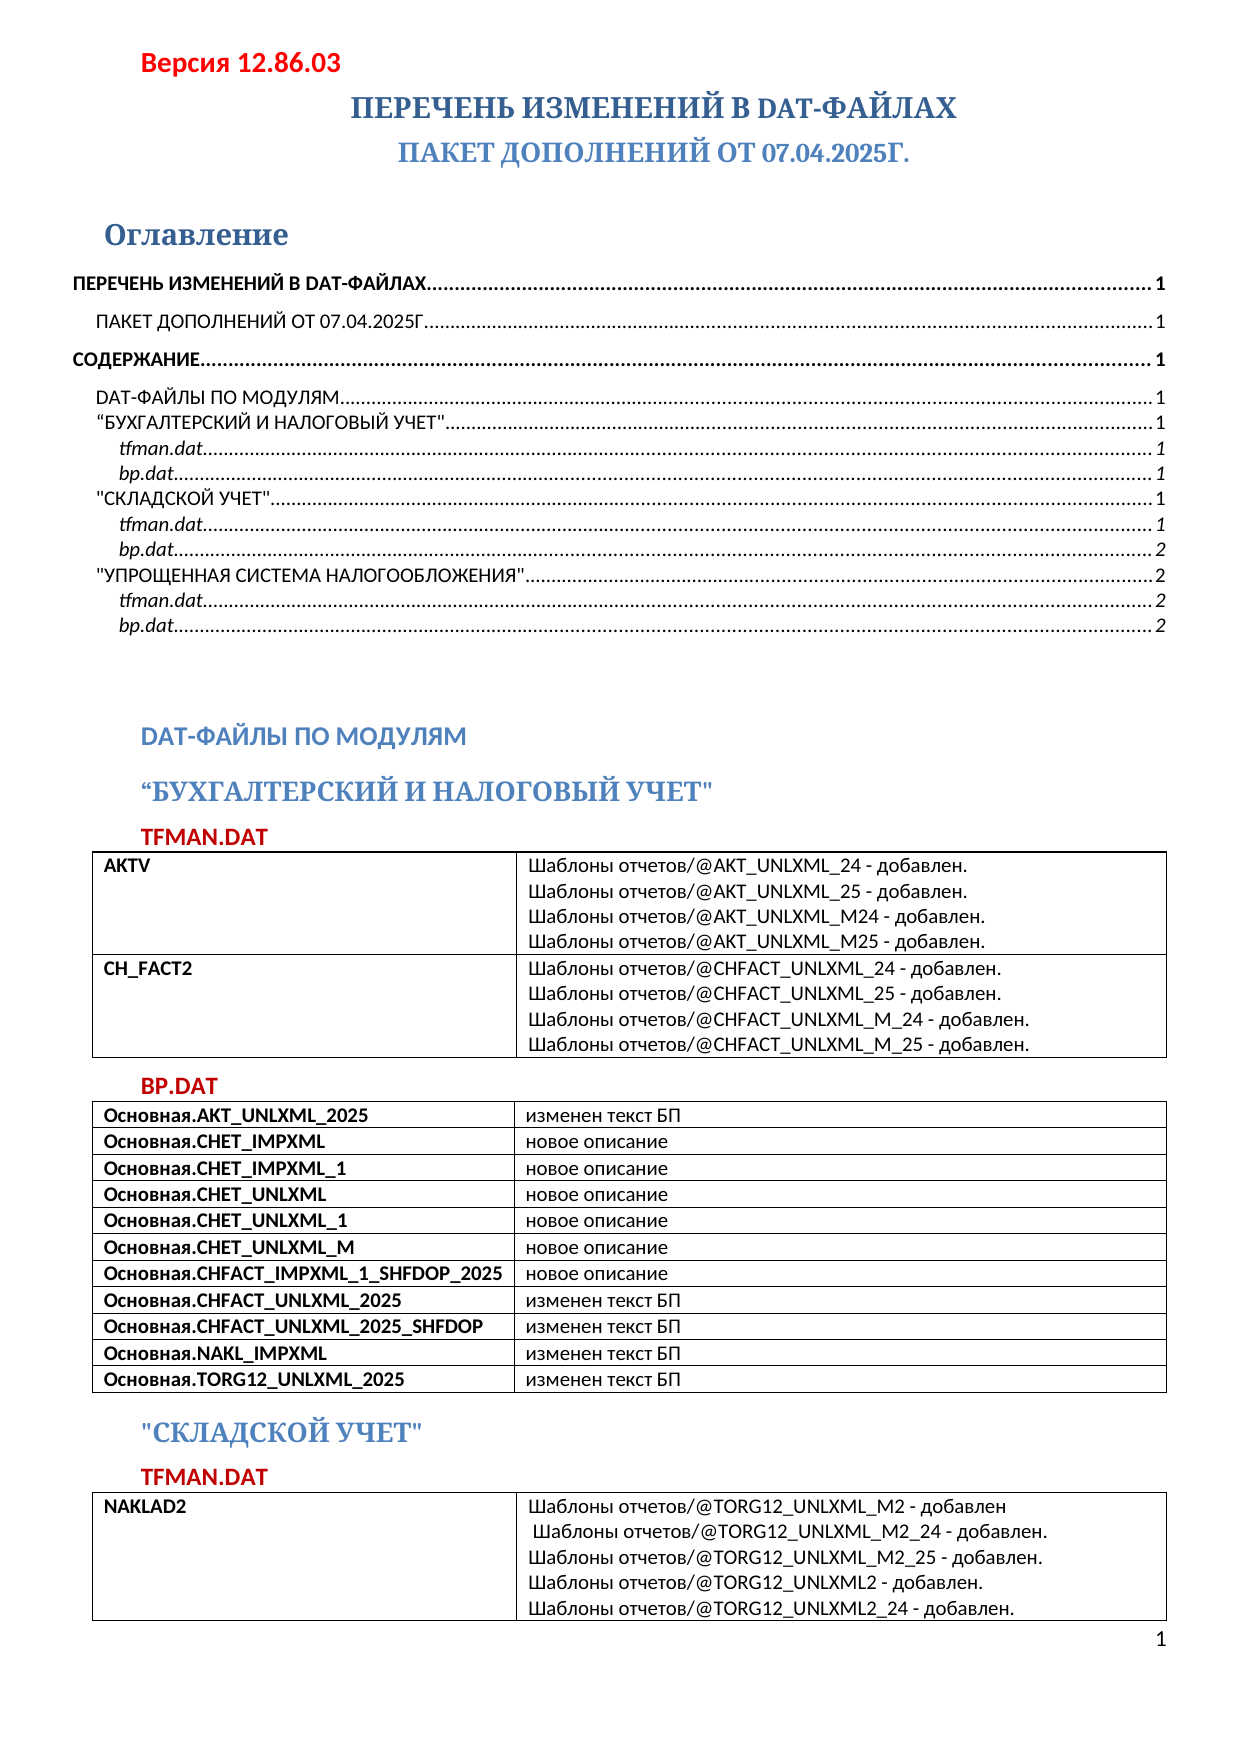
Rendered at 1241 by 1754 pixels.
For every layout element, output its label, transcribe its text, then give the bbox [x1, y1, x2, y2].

subtitle Пакет дополнений от 07.04.2025г. [141, 138, 1167, 169]
table_cell новое описание [515, 1261, 1166, 1286]
table_cell Основная.CHET_UNLXML_M [93, 1234, 514, 1259]
table_cell Основная.NAKL_IMPXML [93, 1340, 514, 1365]
table_cell Основная.CHET_UNLXML_1 [93, 1208, 514, 1233]
table_cell CH_FACT2 [93, 955, 516, 1057]
subtitle tfman.dat [141, 821, 1167, 851]
table_cell новое описание [515, 1181, 1166, 1207]
subtitle DAT-ФАЙЛЫ ПО МОДУЛЯМ [141, 719, 1167, 752]
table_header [517, 1493, 1166, 1620]
table_cell Основная.CHET_IMPXML_1 [93, 1155, 514, 1180]
table_cell Основная.CHET_UNLXML [93, 1181, 514, 1207]
table_header AKTV [93, 853, 516, 954]
table_cell Основная.CHFACT_UNLXML_2025_SHFDOP [93, 1314, 514, 1339]
table_cell изменен текст БП [515, 1366, 1166, 1392]
table_header Основная.AKT_UNLXML_2025 [93, 1102, 514, 1127]
subtitle “бухгалтерский и налоговый учет" [141, 777, 1167, 808]
table_cell Основная.TORG12_UNLXML_2025 [93, 1366, 514, 1392]
table_cell Основная.CHFACT_UNLXML_2025 [93, 1287, 514, 1312]
subtitle bp.dat [141, 1070, 1167, 1101]
table_cell новое описание [515, 1208, 1166, 1233]
subtitle tfman.dat [141, 1462, 1167, 1492]
subtitle ПЕРЕЧЕНЬ ИЗМЕНЕНИЙ В DAT-ФАЙЛАХ [141, 92, 1167, 126]
table_cell новое описание [515, 1234, 1166, 1259]
table_header Шаблоны отчетов/@AKT_UNLXML_24 - добавлен. Шаблоны отчетов/@AKT_UNLXML_25 - добавлен. Шаблоны отчетов/@AKT_UNLXML_M24 - добавлен. Шаблоны отчетов/@AKT_UNLXML_M25 - добавлен. [517, 853, 1166, 954]
table_cell Основная.CHET_IMPXML [93, 1128, 514, 1154]
table_cell новое описание [515, 1128, 1166, 1154]
table_cell изменен текст БП [515, 1340, 1166, 1365]
subtitle "складской учет" [141, 1418, 1167, 1449]
table_header изменен текст БП [515, 1102, 1166, 1127]
table_cell новое описание [515, 1155, 1166, 1180]
table_cell изменен текст БП [515, 1314, 1166, 1339]
table_header NAKLAD2 [93, 1493, 516, 1620]
table_cell изменен текст БП [515, 1287, 1166, 1312]
table_cell Шаблоны отчетов/@CHFACT_UNLXML_24 - добавлен. Шаблоны отчетов/@CHFACT_UNLXML_25 - добавлен. Шаблоны отчетов/@CHFACT_UNLXML_M_24 - добавлен. Шаблоны отчетов/@CHFACT_UNLXML_M_25 - добавлен. [517, 955, 1166, 1057]
table_cell Основная.CHFACT_IMPXML_1_SHFDOP_2025 [93, 1261, 514, 1286]
